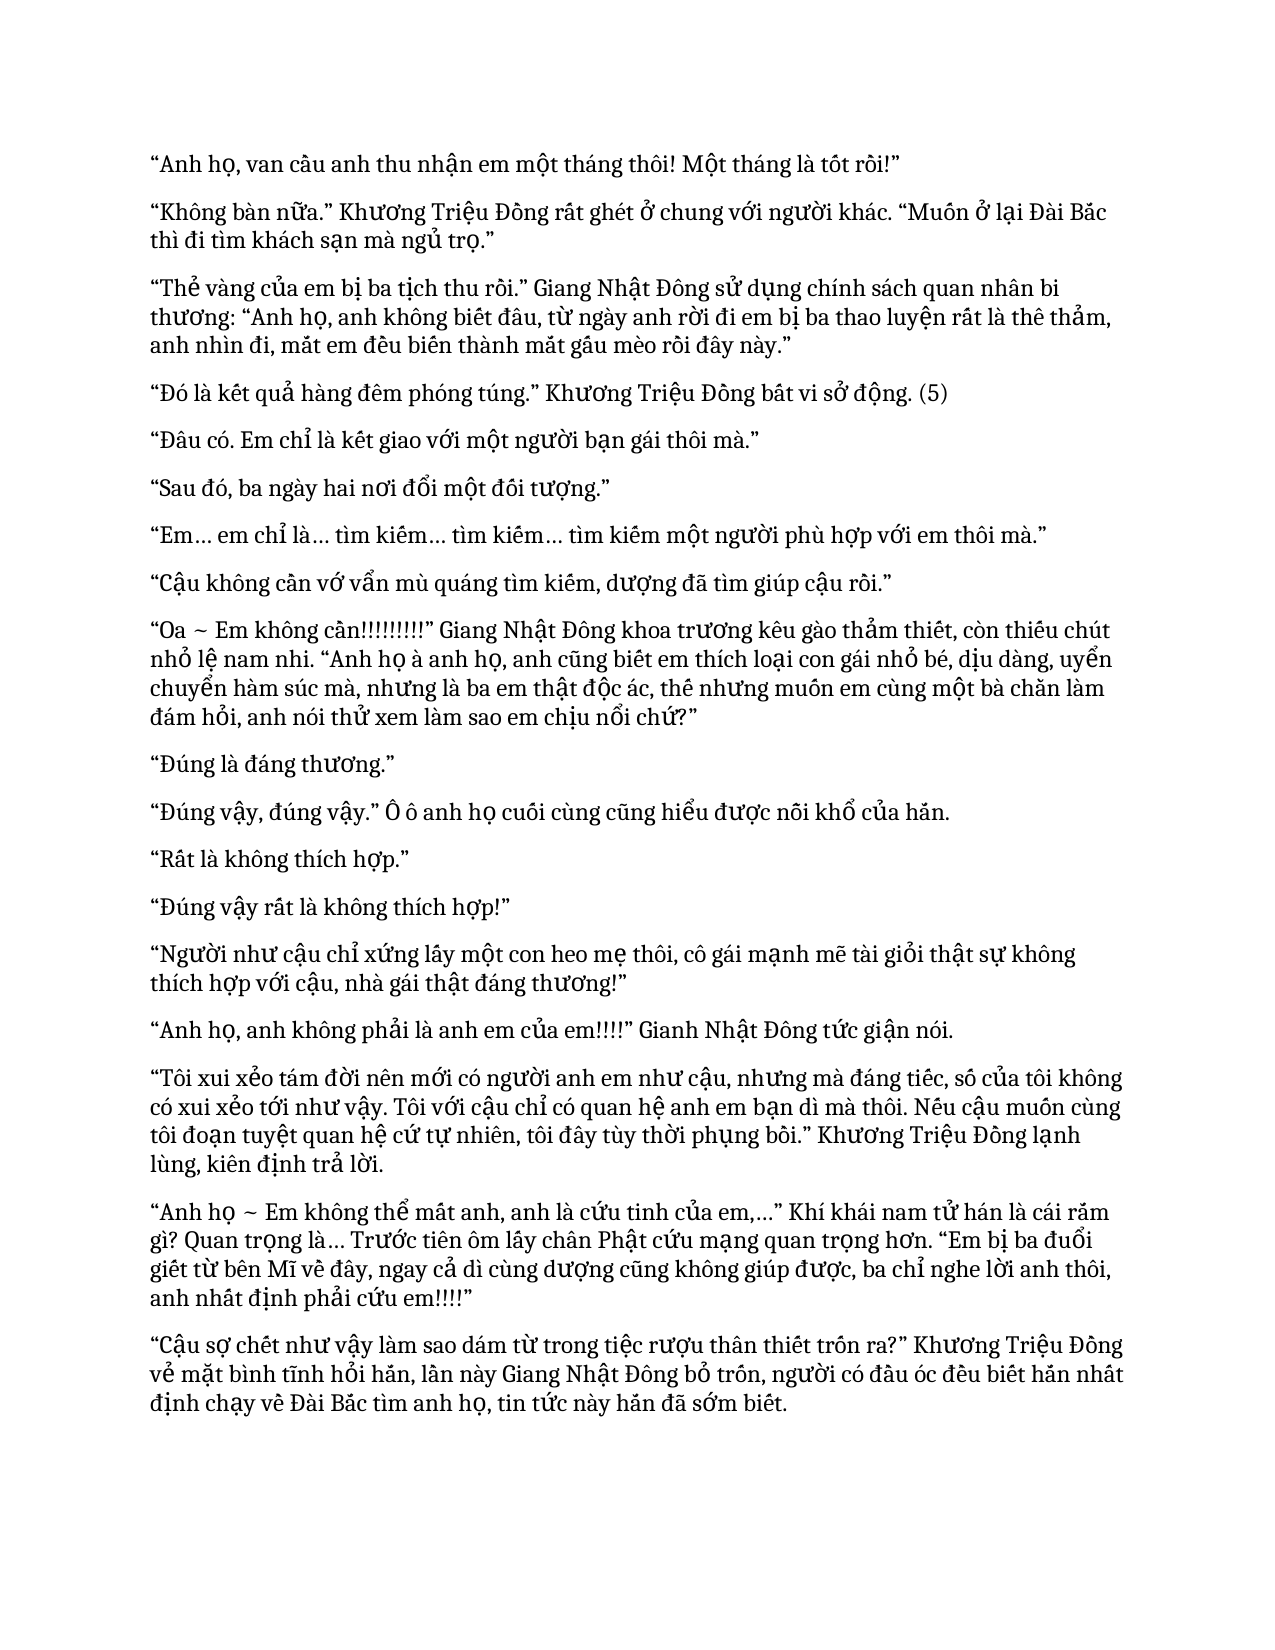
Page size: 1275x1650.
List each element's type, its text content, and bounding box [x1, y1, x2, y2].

text “Thẻ vàng của em bị ba tịch thu rồi.” Giang Nhật Đông sử dụng chính sách quan nhân bi thương: “Anh họ, anh không biết đâu, từ ngày anh rời đi em bị ba thao luyện rất là thê thảm, anh nhìn đi, mắt em đều biến thành mắt gấu mèo rồi đây này.” [150, 274, 1125, 360]
text “Đúng vậy, đúng vậy.” Ô ô anh họ cuối cùng cũng hiểu được nỗi khổ của hắn. [150, 797, 1125, 826]
text “Em… em chỉ là… tìm kiếm… tìm kiếm… tìm kiếm một người phù hợp với em thôi mà.” [150, 521, 1125, 550]
text “Anh họ ~ Em không thể mất anh, anh là cứu tinh của em,…” Khí khái nam tử hán là cái rắm gì? Quan trọng là… Trước tiên ôm lấy chân Phật cứu mạng quan trọng hơn. “Em bị ba đuổi giết từ bên Mĩ về đây, ngay cả dì cùng dượng cũng không giúp được, ba chỉ nghe lời anh thôi, anh nhất định phải cứu em!!!!” [150, 1197, 1125, 1312]
text “Cậu không cần vớ vẩn mù quáng tìm kiếm, dượng đã tìm giúp cậu rồi.” [150, 569, 1125, 597]
text “Đâu có. Em chỉ là kết giao với một người bạn gái thôi mà.” [150, 426, 1125, 455]
text “Không bàn nữa.” Khương Triệu Đồng rất ghét ở chung với người khác. “Muốn ở lại Đài Bắc thì đi tìm khách sạn mà ngủ trọ.” [150, 197, 1125, 255]
text “Người như cậu chỉ xứng lấy một con heo mẹ thôi, cô gái mạnh mẽ tài giỏi thật sự không thích hợp với cậu, nhà gái thật đáng thương!” [150, 940, 1125, 997]
text “Đó là kết quả hàng đêm phóng túng.” Khương Triệu Đồng bất vi sở động. (5) [150, 379, 1125, 407]
text “Anh họ, van cầu anh thu nhận em một tháng thôi! Một tháng là tốt rồi!” [150, 150, 1125, 179]
text “Đúng là đáng thương.” [150, 750, 1125, 779]
text “Oa ~ Em không cần!!!!!!!!!” Giang Nhật Đông khoa trương kêu gào thảm thiết, còn thiếu chút nhỏ lệ nam nhi. “Anh họ à anh họ, anh cũng biết em thích loại con gái nhỏ bé, dịu dàng, uyển chuyển hàm súc mà, nhưng là ba em thật độc ác, thế nhưng muốn em cùng một bà chằn làm đám hỏi, anh nói thử xem làm sao em chịu nổi chứ?” [150, 616, 1125, 731]
text “Đúng vậy rất là không thích hợp!” [150, 892, 1125, 921]
text “Cậu sợ chết như vậy làm sao dám từ trong tiệc rượu thân thiết trốn ra?” Khương Triệu Đồng vẻ mặt bình tĩnh hỏi hắn, lần này Giang Nhật Đông bỏ trốn, người có đầu óc đều biết hắn nhất định chạy về Đài Bắc tìm anh họ, tin tức này hắn đã sớm biết. [150, 1331, 1125, 1417]
text “Anh họ, anh không phải là anh em của em!!!!” Gianh Nhật Đông tức giận nói. [150, 1016, 1125, 1045]
text “Tôi xui xẻo tám đời nên mới có người anh em như cậu, nhưng mà đáng tiếc, số của tôi không có xui xẻo tới như vậy. Tôi với cậu chỉ có quan hệ anh em bạn dì mà thôi. Nếu cậu muốn cùng tôi đoạn tuyệt quan hệ cứ tự nhiên, tôi đây tùy thời phụng bồi.” Khương Triệu Đồng lạnh lùng, kiên định trả lời. [150, 1064, 1125, 1179]
text “Sau đó, ba ngày hai nơi đổi một đối tượng.” [150, 474, 1125, 502]
text “Rất là không thích hợp.” [150, 845, 1125, 874]
